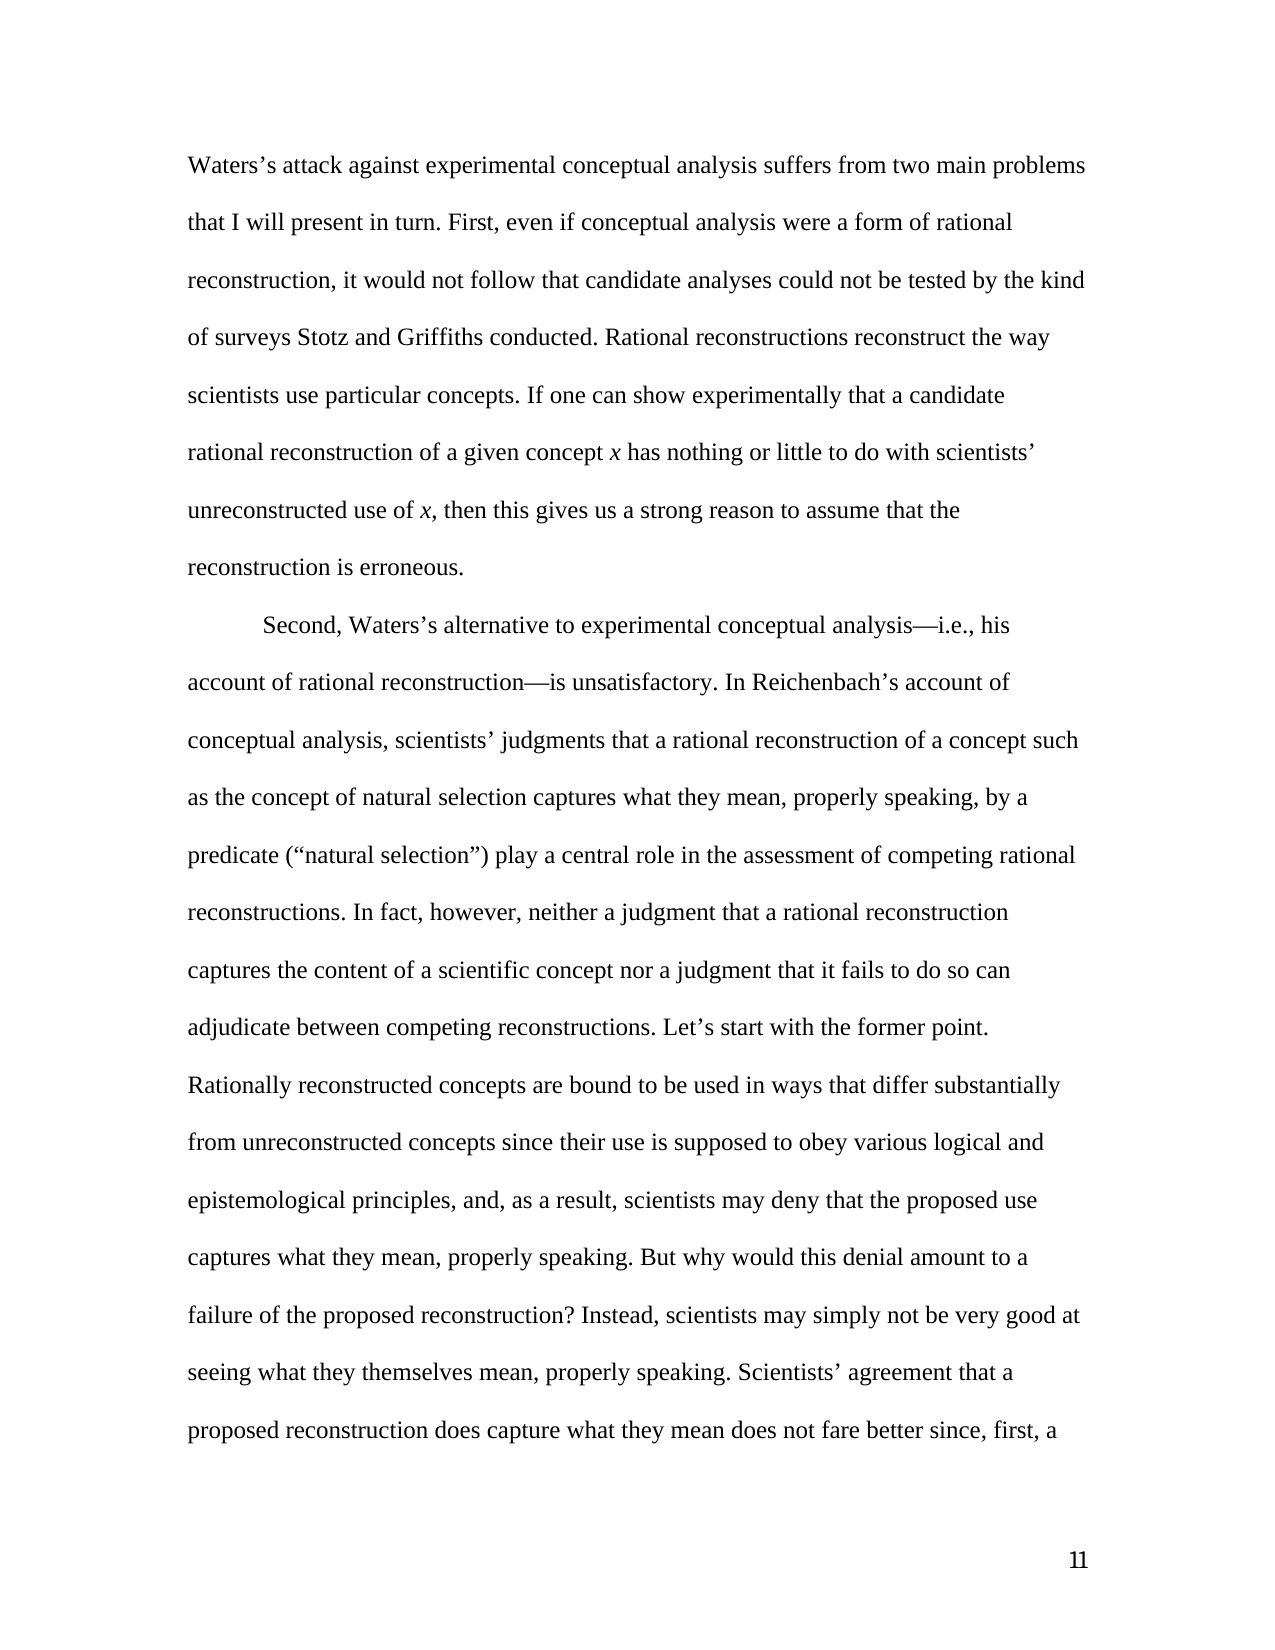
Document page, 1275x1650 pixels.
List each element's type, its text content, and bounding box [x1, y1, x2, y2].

text Waters’s attack against experimental conceptual analysis suffers from two main problems that I will present in turn. First, even if conceptual analysis were a form of rational reconstruction, it would not follow that candidate analyses could not be tested by the kind of surveys Stotz and Griffiths conducted. Rational reconstructions reconstruct the way scientists use particular concepts. If one can show experimentally that a candidate rational reconstruction of a given concept x has nothing or little to do with scientists’ unreconstructed use of x, then this gives us a strong reason to assume that the reconstruction is erroneous. [187, 150, 1087, 581]
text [187, 610, 1087, 1444]
